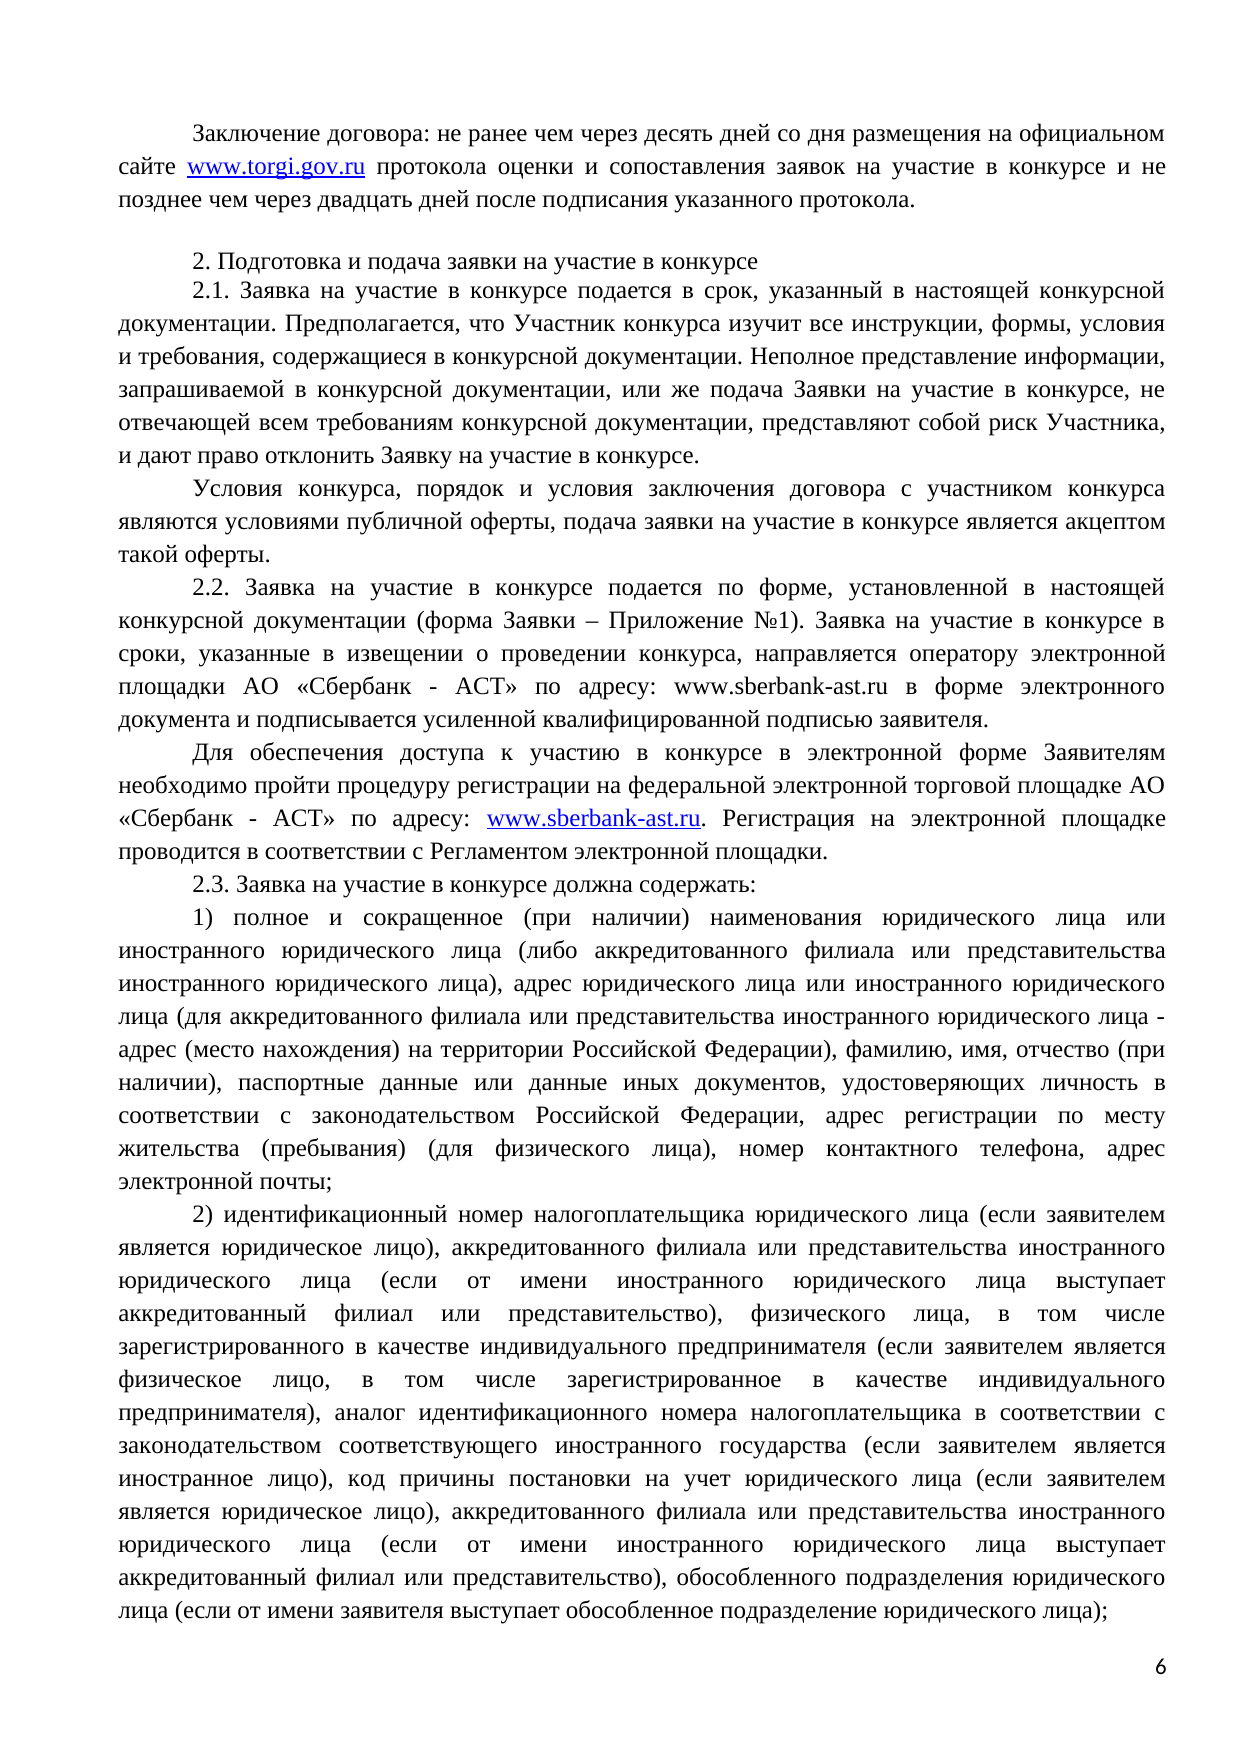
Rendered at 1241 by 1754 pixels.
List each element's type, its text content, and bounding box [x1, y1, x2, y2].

text Заключение договора: не ранее чем через десять дней со дня размещения на официальном сайте www.torgi.gov.ru протокола оценки и сопоставления заявок на участие в конкурсе и не позднее чем через двадцать дней после подписания указанного протокола. [118, 118, 1167, 213]
text Для обеспечения доступа к участию в конкурсе в электронной форме Заявителям необходимо пройти процедуру регистрации на федеральной электронной торговой площадке АО «Сбербанк - АСТ» по адресу: www.sberbank-ast.ru. Регистрация на электронной площадке проводится в соответствии с Регламентом электронной площадки. [118, 737, 1167, 865]
subtitle 2. Подготовка и подача заявки на участие в конкурсе [118, 246, 1167, 275]
text 1) полное и сокращенное (при наличии) наименования юридического лица или иностранного юридического лица (либо аккредитованного филиала или представительства иностранного юридического лица), адрес юридического лица или иностранного юридического лица (для аккредитованного филиала или представительства иностранного юридического лица - адрес (место нахождения) на территории Российской Федерации), фамилию, имя, отчество (при наличии), паспортные данные или данные иных документов, удостоверяющих личность в соответствии с законодательством Российской Федерации, адрес регистрации по месту жительства (пребывания) (для физического лица), номер контактного телефона, адрес электронной почты; [118, 902, 1167, 1195]
text 2.1. Заявка на участие в конкурсе подается в срок, указанный в настоящей конкурсной документации. Предполагается, что Участник конкурса изучит все инструкции, формы, условия и требования, содержащиеся в конкурсной документации. Неполное представление информации, запрашиваемой в конкурсной документации, или же подача Заявки на участие в конкурсе, не отвечающей всем требованиям конкурсной документации, представляют собой риск Участника, и дают право отклонить Заявку на участие в конкурсе. [118, 275, 1167, 468]
text 2.2. Заявка на участие в конкурсе подается по форме, установленной в настоящей конкурсной документации (форма Заявки – Приложение №1). Заявка на участие в конкурсе в сроки, указанные в извещении о проведении конкурса, направляется оператору электронной площадки АО «Сбербанк - АСТ» по адресу: www.sberbank-ast.ru в форме электронного документа и подписывается усиленной квалифицированной подписью заявителя. [118, 572, 1167, 733]
text 2.3. Заявка на участие в конкурсе должна содержать: [118, 869, 1167, 898]
text 2) идентификационный номер налогоплательщика юридического лица (если заявителем является юридическое лицо), аккредитованного филиала или представительства иностранного юридического лица (если от имени иностранного юридического лица выступает аккредитованный филиал или представительство), физического лица, в том числе зарегистрированного в качестве индивидуального предпринимателя (если заявителем является физическое лицо, в том числе зарегистрированное в качестве индивидуального предпринимателя), аналог идентификационного номера налогоплательщика в соответствии с законодательством соответствующего иностранного государства (если заявителем является иностранное лицо), код причины постановки на учет юридического лица (если заявителем является юридическое лицо), аккредитованного филиала или представительства иностранного юридического лица (если от имени иностранного юридического лица выступает аккредитованный филиал или представительство), обособленного подразделения юридического лица (если от имени заявителя выступает обособленное подразделение юридического лица); [118, 1199, 1167, 1624]
text Условия конкурса, порядок и условия заключения договора с участником конкурса являются условиями публичной оферты, подача заявки на участие в конкурсе является акцептом такой оферты. [118, 473, 1167, 568]
